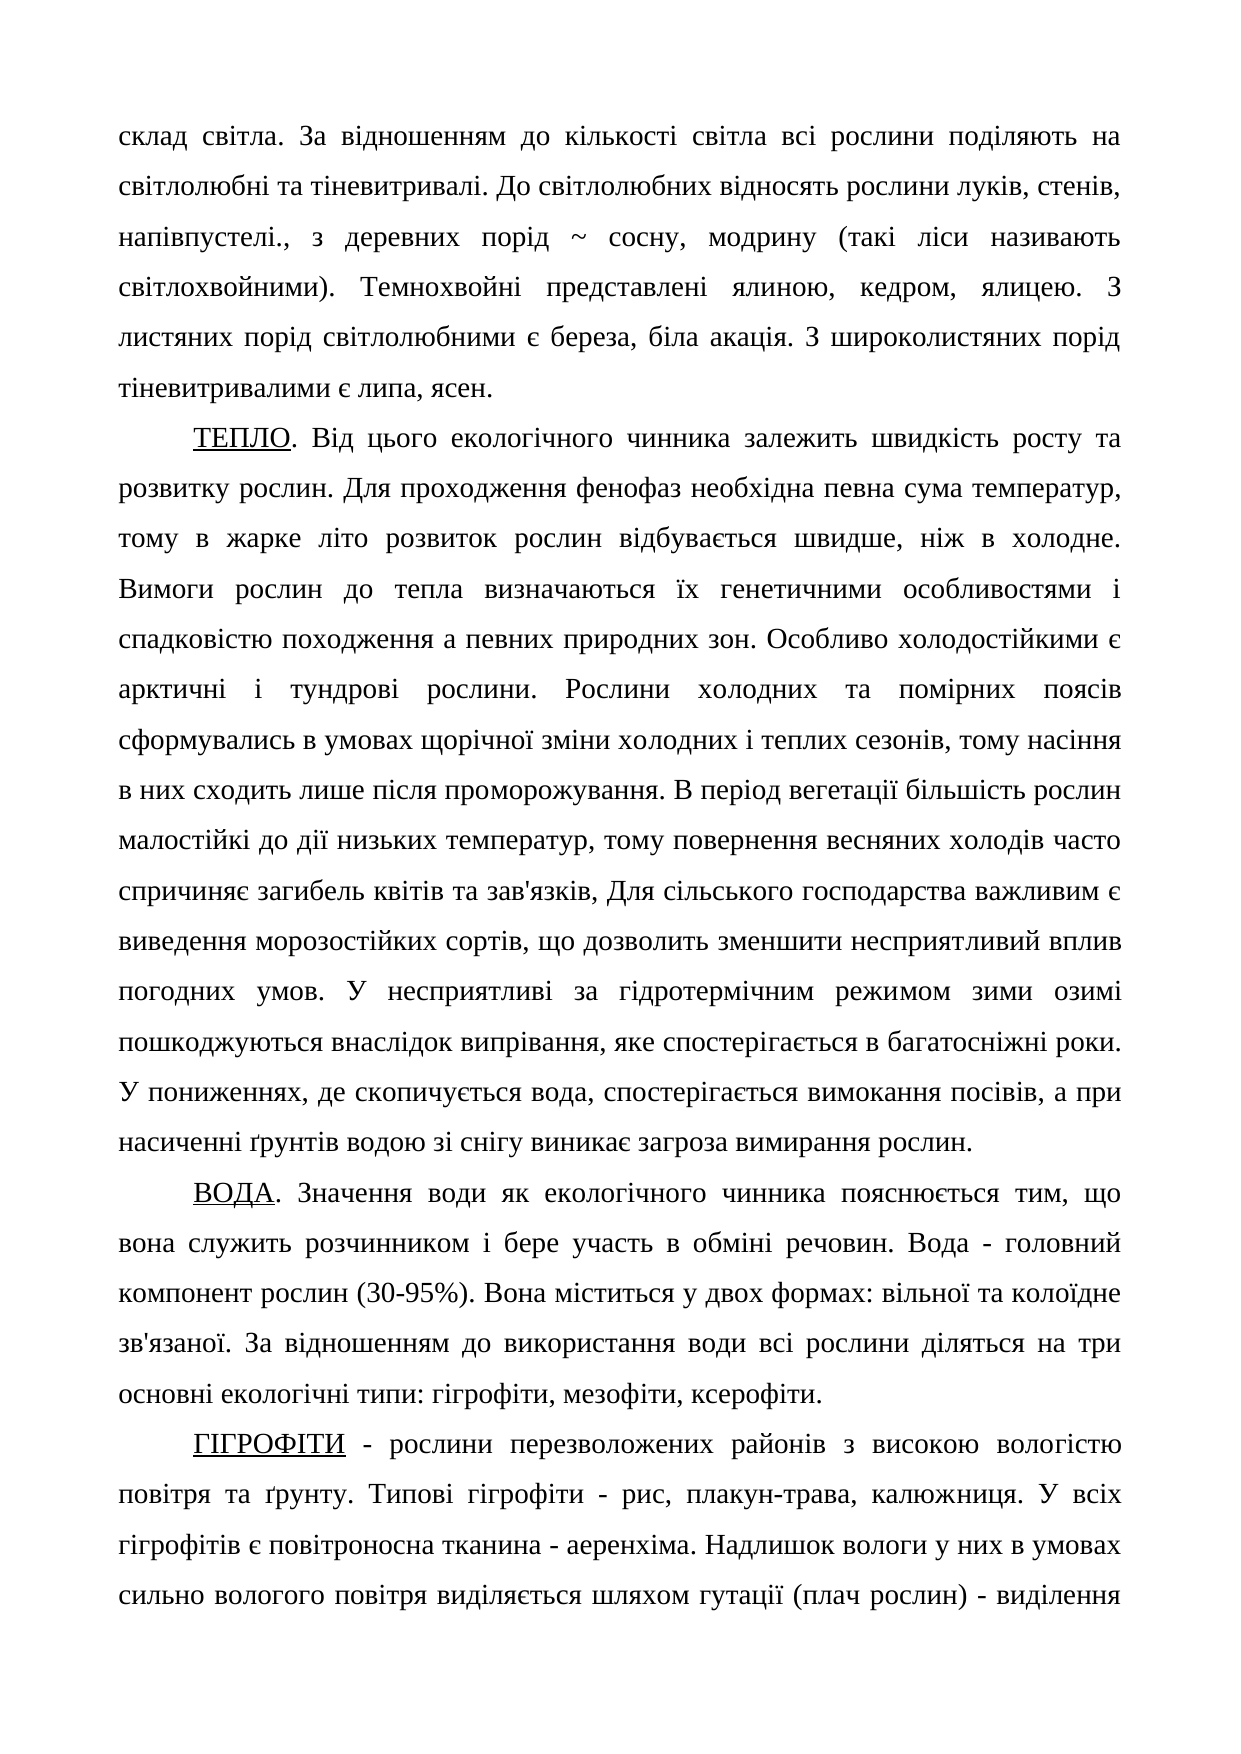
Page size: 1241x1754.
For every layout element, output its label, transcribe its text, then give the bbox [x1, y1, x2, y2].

text ТЕПЛО. Від цього екологічного чинника залежить швидкість росту та розвитку рослин. Для проходження фенофаз необхідна певна сума температур, тому в жарке літо розвиток рослин відбувається швидше, ніж в холодне. Вимоги рослин до тепла визначаються їх генетичними особливостями і спадковістю походження а певних природних зон. Особливо холодостійкими є арктичні і тундрові рослини. Рослини холодних та помірних поясів сформувались в умовах щорічної зміни холодних і теплих сезонів, тому насіння в них сходить лише після проморожування. В період вегетації більшість рослин малостійкі до дії низьких температур, тому повернення весняних холодів часто спричиняє загибель квітів та зав'язків, Для сільського господарства важливим є виведення морозостійких сортів, що дозволить зменшити несприятливий вплив погодних умов. У несприятливі за гідротермічним режимом зими озимі пошкоджуються внаслідок випрівання, яке спостерігається в багатосніжні роки. У пониженнях, де скопичується вода, спостерігається вимокання посівів, а при насиченні ґрунтів водою зі снігу виникає загроза вимирання рослин. [118, 420, 1122, 1158]
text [118, 1426, 1122, 1611]
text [118, 118, 1122, 403]
text ВОДА. Значення води як екологічного чинника пояснюється тим, що вона служить розчинником і бере участь в обміні речовин. Вода - головний компонент рослин (30-95%). Вона міститься у двох формах: вільної та колоїдне зв'язаної. За відношенням до використання води всі рослини діляться на три основні екологічні типи: гігрофіти, мезофіти, ксерофіти. [118, 1175, 1122, 1409]
